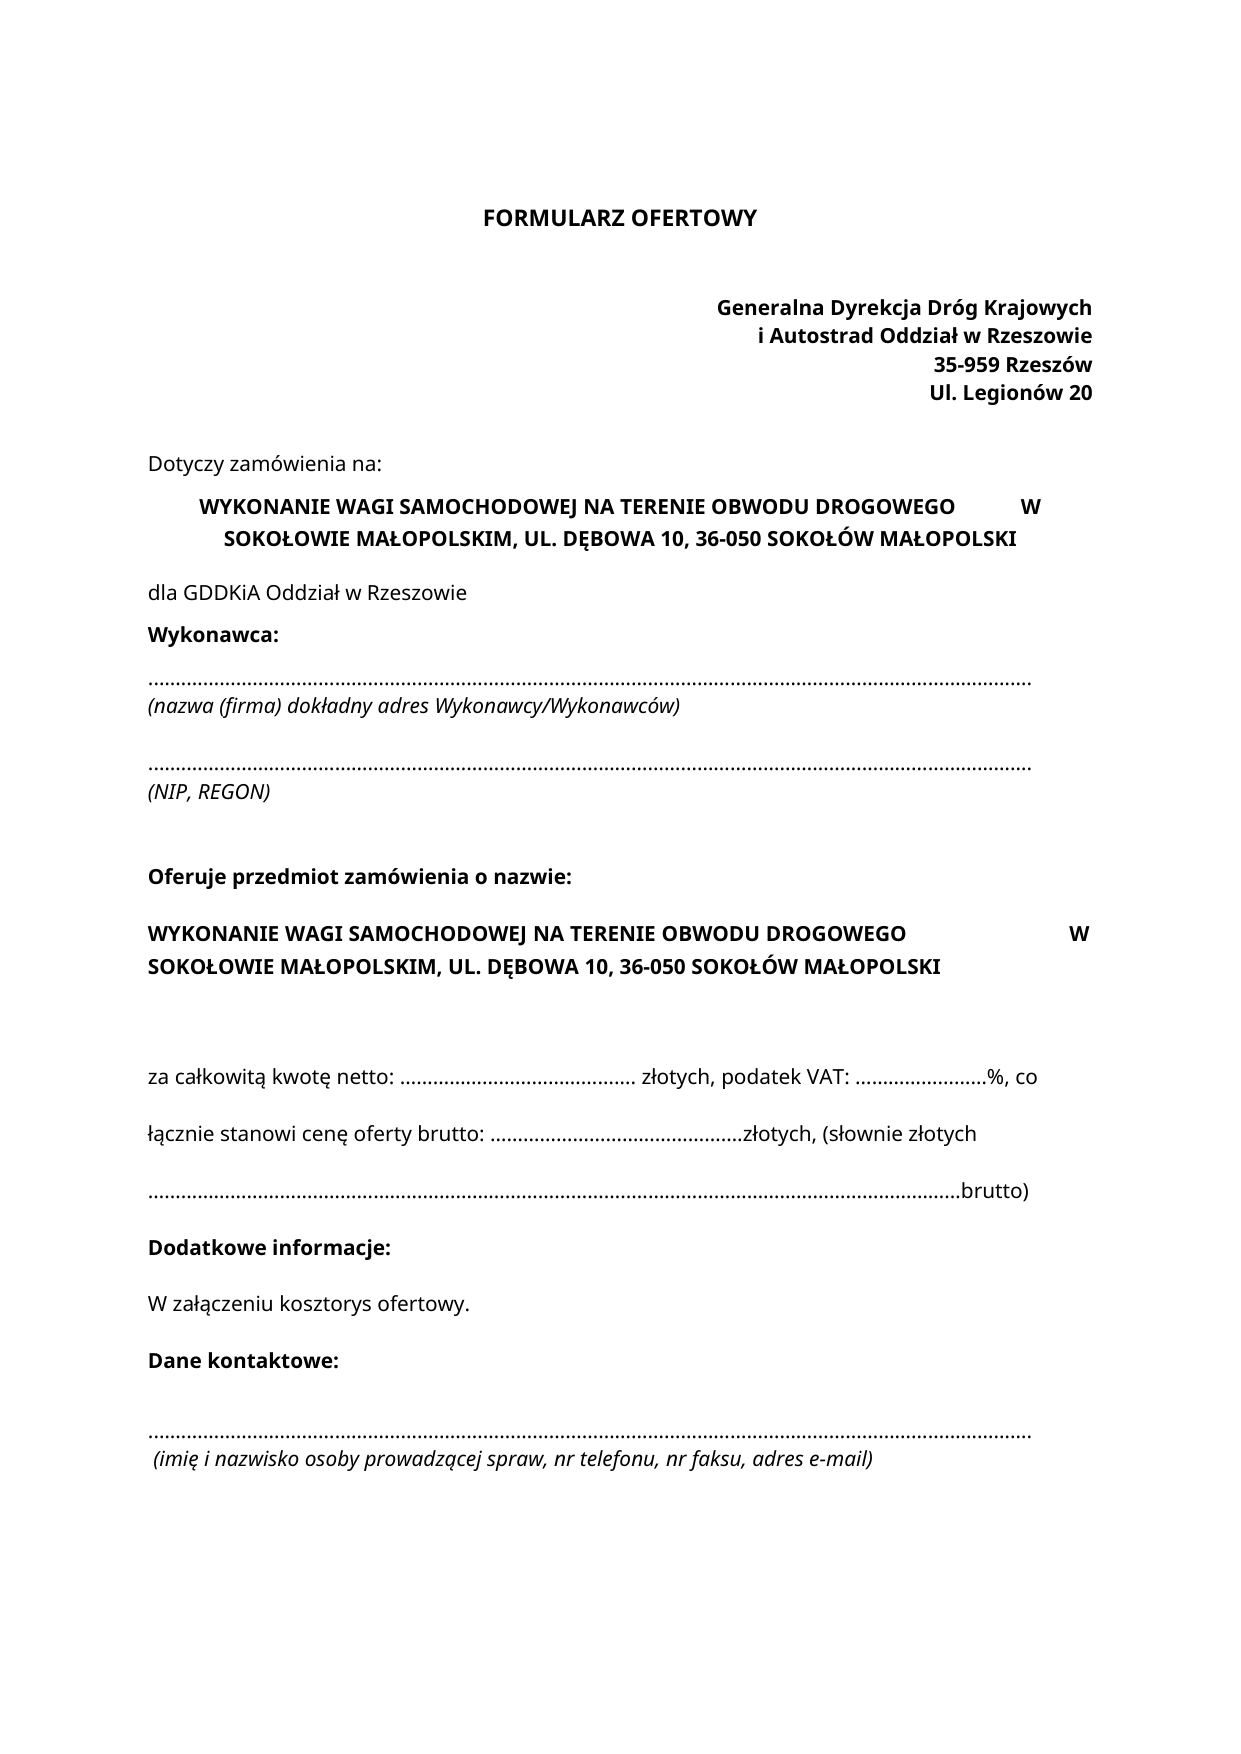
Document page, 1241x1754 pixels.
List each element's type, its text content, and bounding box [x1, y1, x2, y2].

text dla GDDKiA Oddział w Rzeszowie [148, 578, 1093, 606]
text Dodatkowe informacje: [148, 1233, 1093, 1261]
text i Autostrad Oddział w Rzeszowie [148, 321, 1093, 350]
text W załączeniu kosztorys ofertowy. [148, 1289, 1093, 1318]
text Oferuje przedmiot zamówienia o nazwie: [148, 862, 1093, 891]
text .……………………………………………………………………………………………………………………………………………. [148, 1416, 1093, 1444]
text (NIP, REGON) [148, 777, 1093, 805]
text .……………………………………………………………………………………………………………………………………………. [148, 748, 1093, 777]
text 35-959 Rzeszów [148, 350, 1093, 378]
text za całkowitą kwotę netto: ……………………………………. złotych, podatek VAT: ……………………%, co łącznie stanowi cenę oferty brutto: ……………………………………….złotych, (słownie złotych …………………………..………………………………………………..……………………………………………………brutto) [148, 1062, 1093, 1204]
text Generalna Dyrekcja Dróg Krajowych [148, 293, 1093, 321]
text Wykonawca: [148, 621, 1093, 649]
text WYKONANIE WAGI SAMOCHODOWEJ NA TERENIE OBWODU DROGOWEGO W SOKOŁOWIE MAŁOPOLSKIM, UL. DĘBOWA 10, 36-050 SOKOŁÓW MAŁOPOLSKI [148, 919, 1093, 980]
text Ul. Legionów 20 [148, 378, 1093, 407]
text (imię i nazwisko osoby prowadzącej spraw, nr telefonu, nr faksu, adres e-mail) [148, 1444, 1093, 1473]
text FORMULARZ OFERTOWY [148, 202, 1093, 233]
text .……………………………………………………………………………………………………………………………………………. [148, 663, 1093, 692]
text Dotyczy zamówienia na: [148, 449, 1093, 478]
text WYKONANIE WAGI SAMOCHODOWEJ NA TERENIE OBWODU DROGOWEGO W SOKOŁOWIE MAŁOPOLSKIM, UL. DĘBOWA 10, 36-050 SOKOŁÓW MAŁOPOLSKI [148, 492, 1093, 553]
text Dane kontaktowe: [148, 1346, 1093, 1375]
text (nazwa (firma) dokładny adres Wykonawcy/Wykonawców) [148, 692, 1093, 720]
